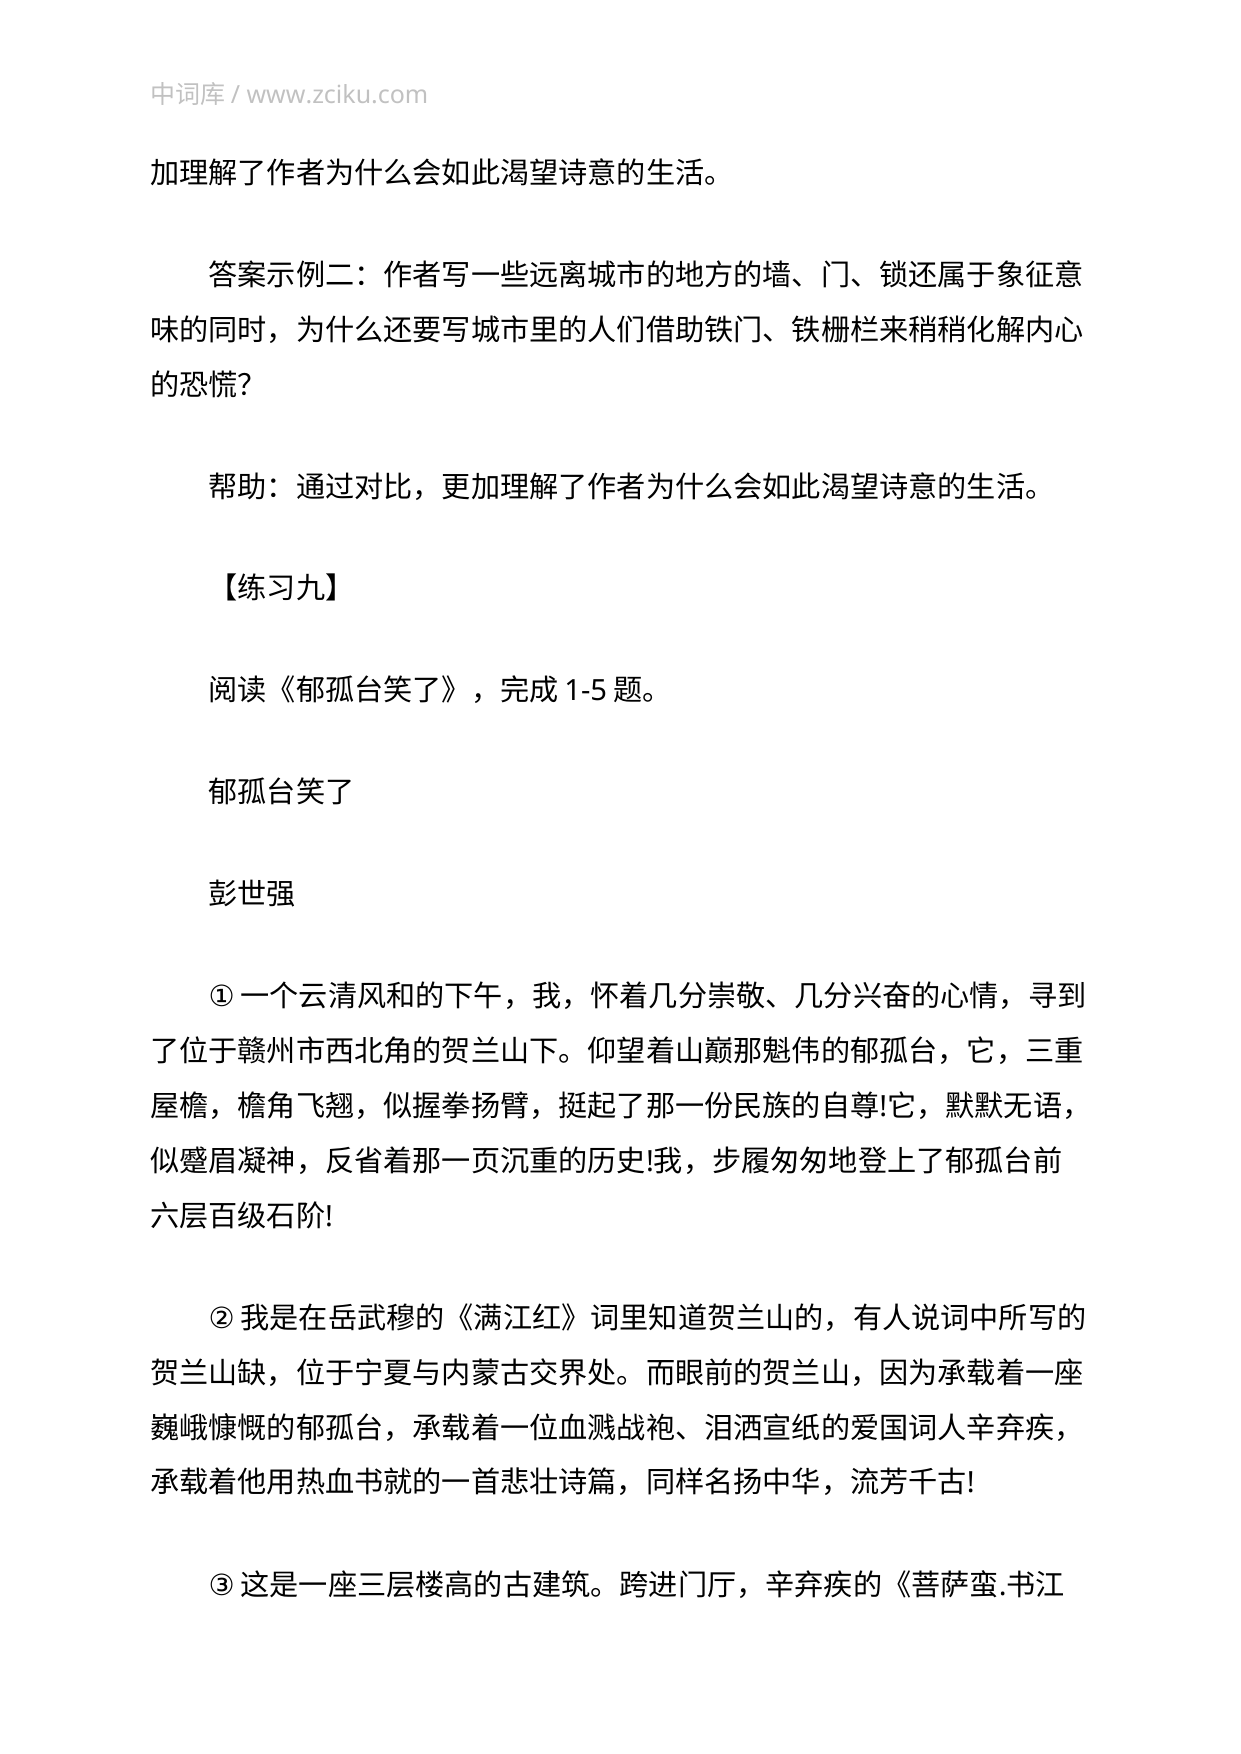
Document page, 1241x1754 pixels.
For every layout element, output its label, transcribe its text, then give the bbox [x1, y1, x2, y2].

text ①一个云清风和的下午，我，怀着几分崇敬、几分兴奋的心情，寻到了位于赣州市西北角的贺兰山下。仰望着山巅那魁伟的郁孤台，它，三重屋檐，檐角飞翘，似握拳扬臂，挺起了那一份民族的自尊!它，默默无语，似蹙眉凝神，反省着那一页沉重的历史!我，步履匆匆地登上了郁孤台前六层百级石阶! [150, 972, 1090, 1235]
text 帮助：通过对比，更加理解了作者为什么会如此渴望诗意的生活。 [150, 463, 1090, 506]
text ②我是在岳武穆的《满江红》词里知道贺兰山的，有人说词中所写的贺兰山缺，位于宁夏与内蒙古交界处。而眼前的贺兰山，因为承载着一座巍峨慷慨的郁孤台，承载着一位血溅战袍、泪洒宣纸的爱国词人辛弃疾，承载着他用热血书就的一首悲壮诗篇，同样名扬中华，流芳千古! [150, 1294, 1090, 1501]
text 答案示例二：作者写一些远离城市的地方的墙、门、锁还属于象征意味的同时，为什么还要写城市里的人们借助铁门、铁栅栏来稍稍化解内心的恐慌？ [150, 252, 1090, 404]
text 阅读《郁孤台笑了》，完成1-5题。 [150, 667, 1090, 709]
text 彭世强 [150, 871, 1090, 913]
text 郁孤台笑了 [150, 769, 1090, 811]
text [150, 150, 1090, 192]
text 【练习九】 [150, 565, 1090, 607]
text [150, 1561, 1090, 1603]
